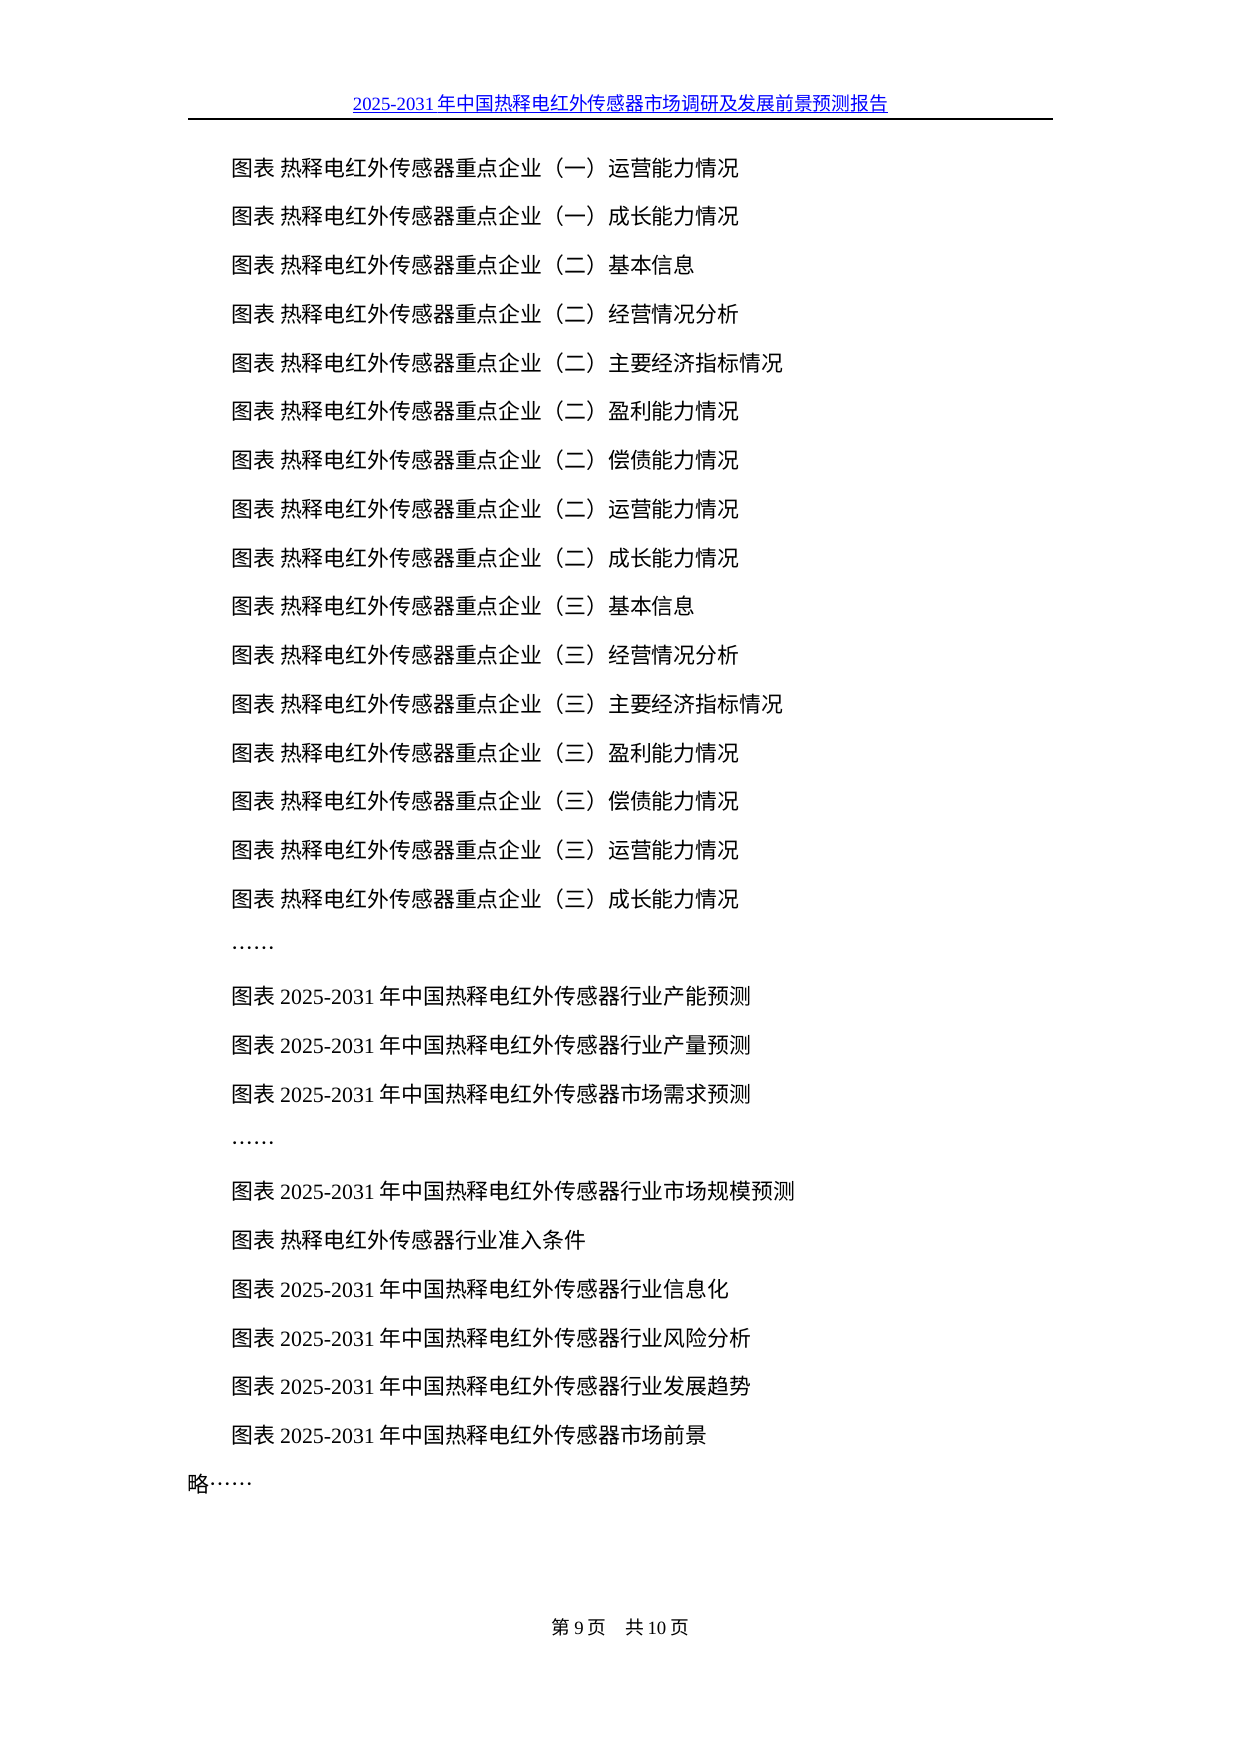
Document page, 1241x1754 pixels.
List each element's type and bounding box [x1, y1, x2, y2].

text [187, 150, 1053, 1499]
